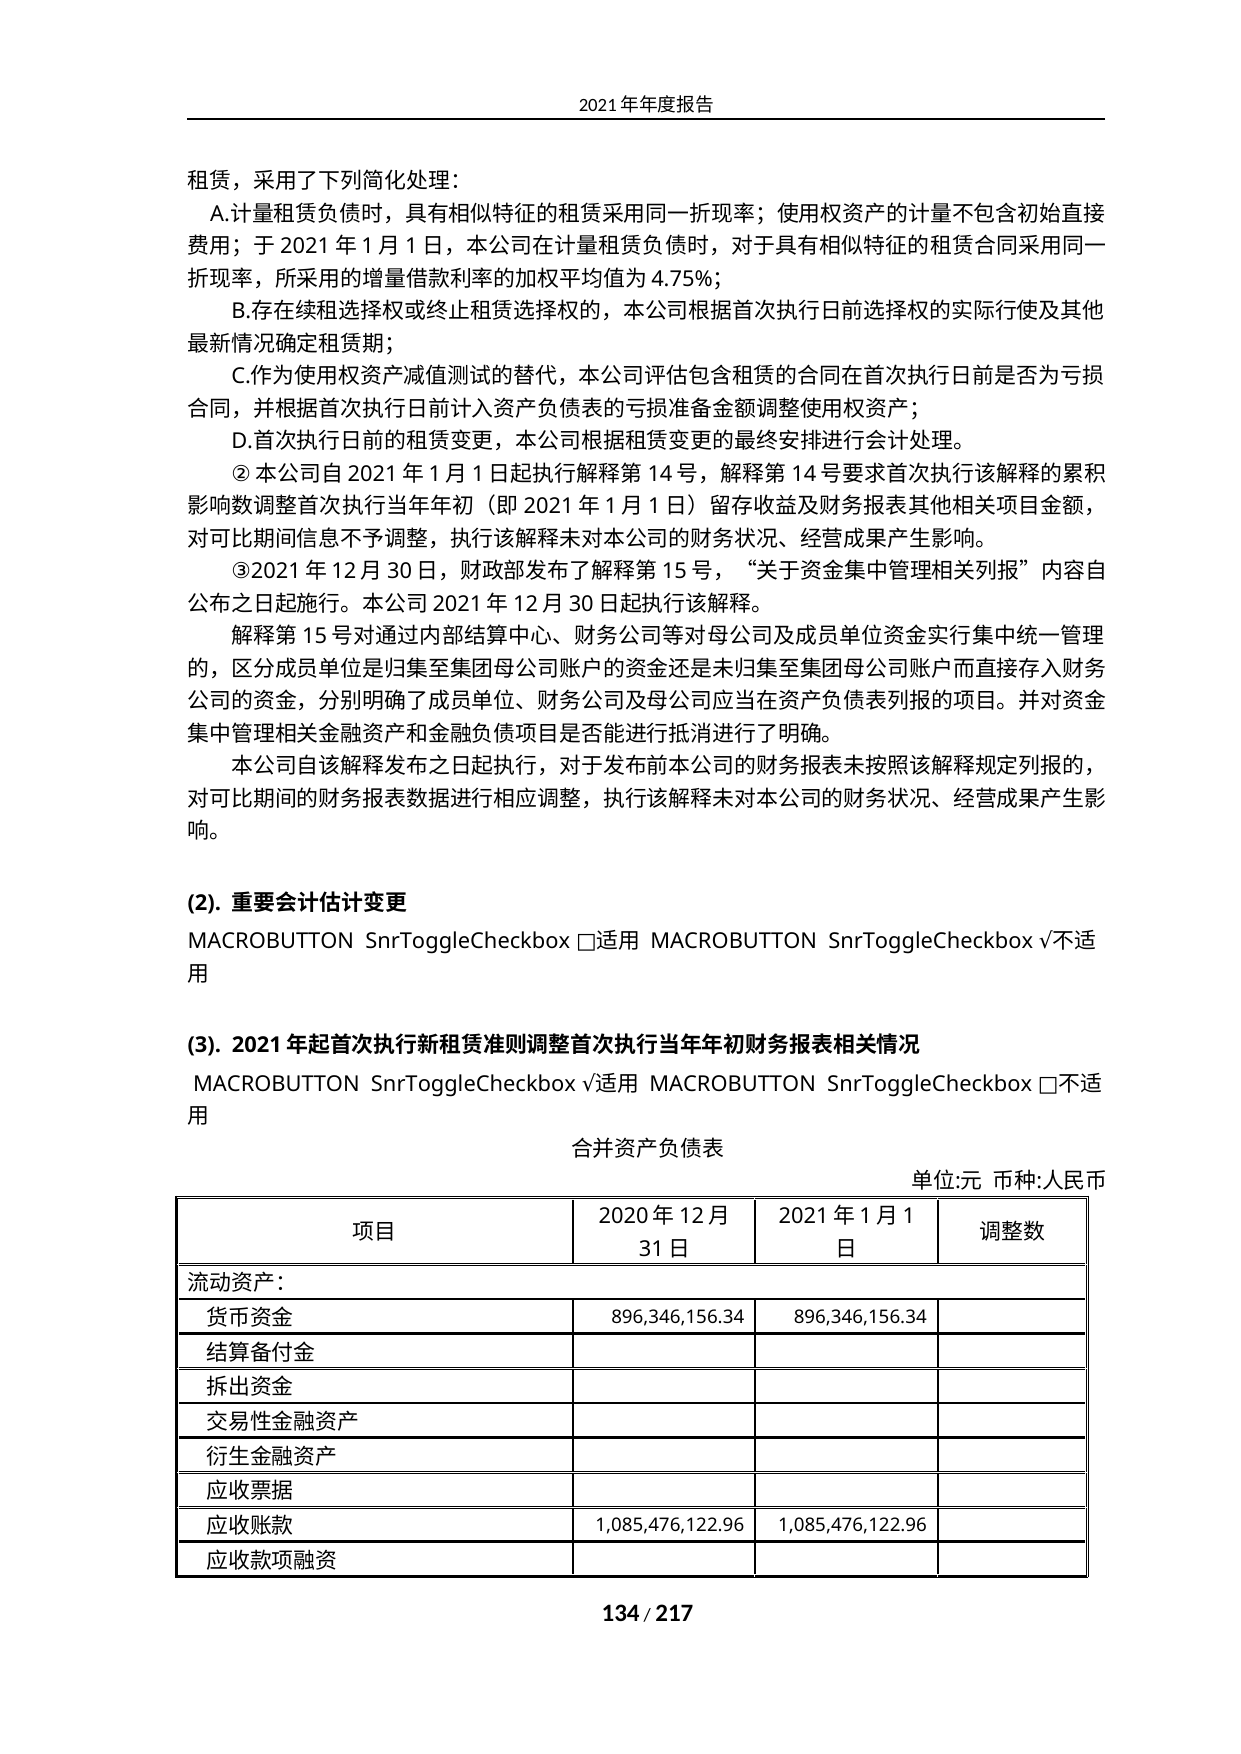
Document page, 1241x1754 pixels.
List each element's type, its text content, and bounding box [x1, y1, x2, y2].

subtitle 重要会计估计变更 [187, 884, 1107, 917]
